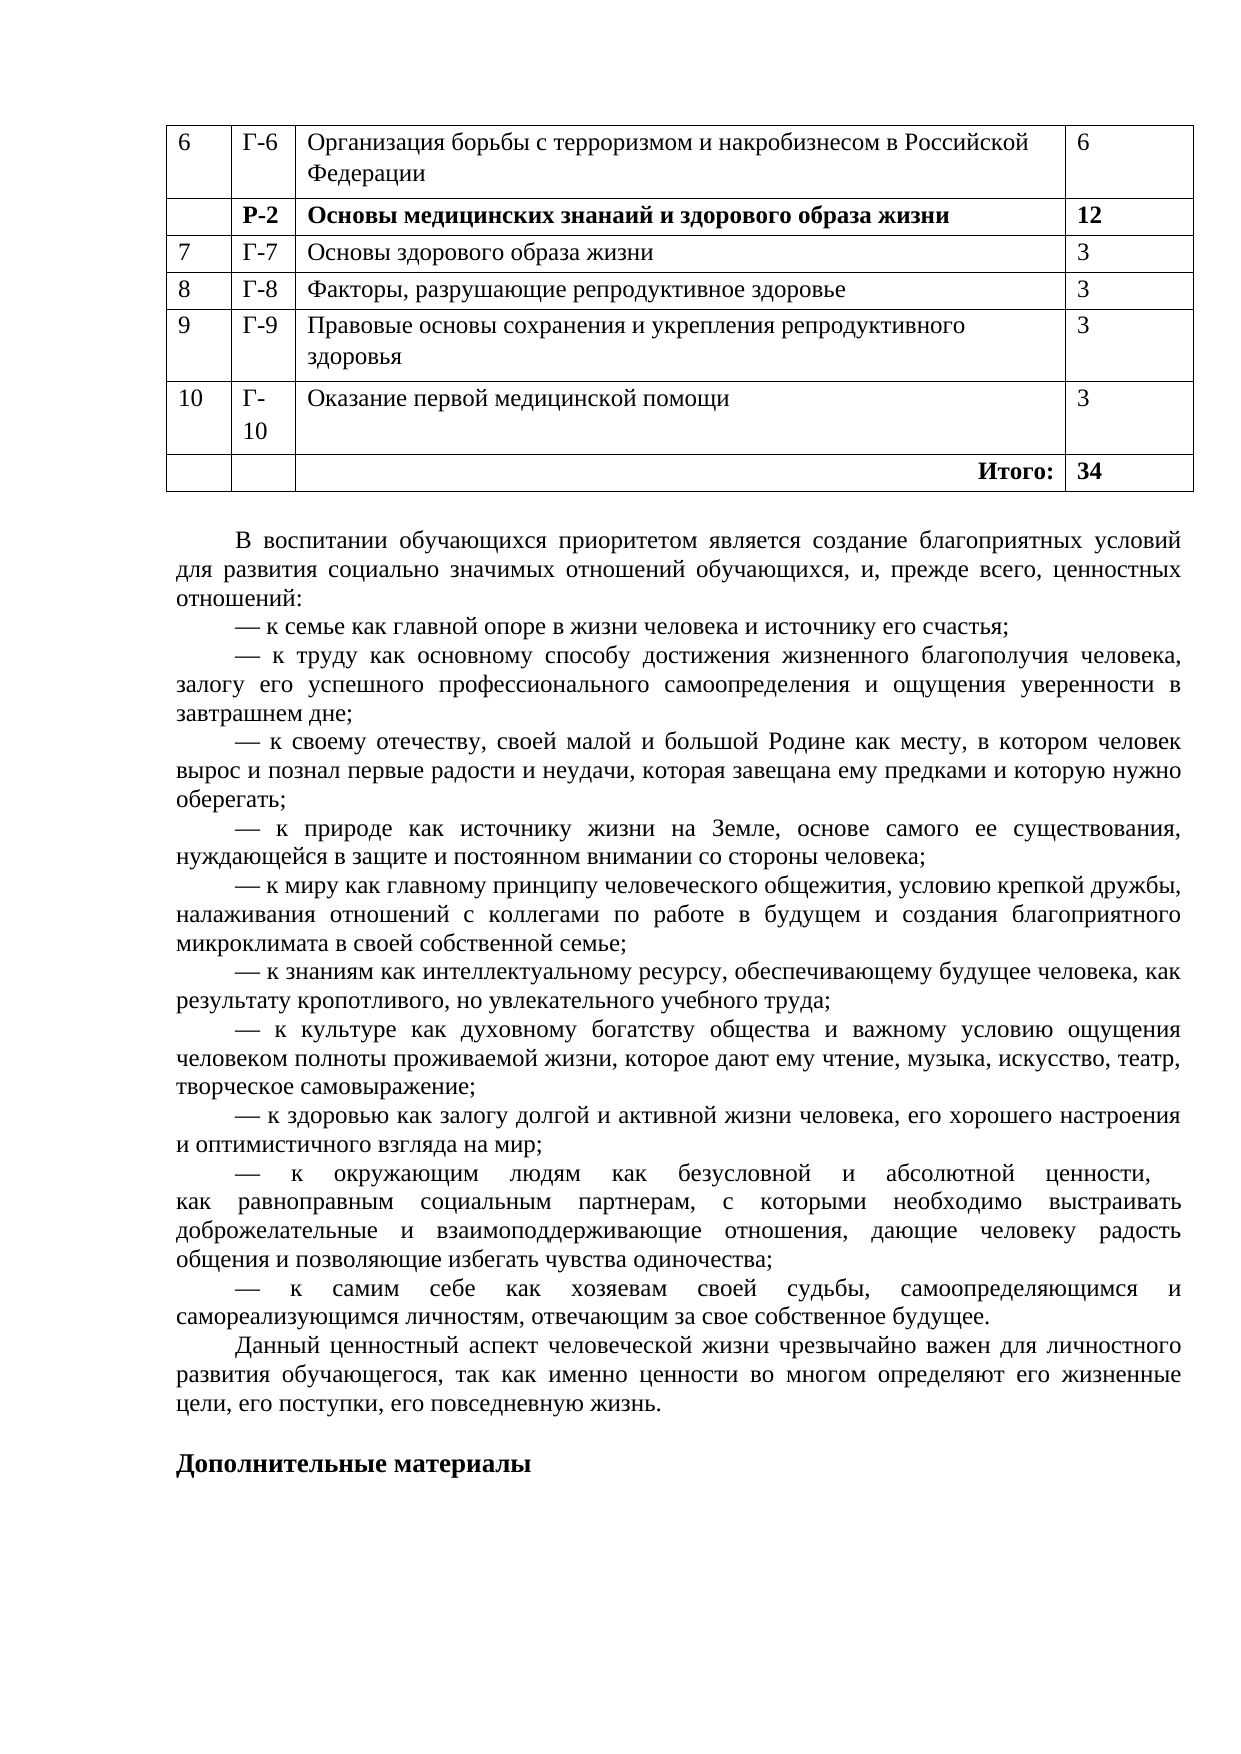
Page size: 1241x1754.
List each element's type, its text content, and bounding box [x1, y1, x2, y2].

table_cell [167, 455, 231, 491]
text — к знаниям как интеллектуальному ресурсу, обеспечивающему будущее человека, как результату кропотливого, но увлекательного учебного труда; [176, 956, 1182, 1014]
table_cell 3 [1066, 273, 1193, 308]
text — к культуре как духовному богатству общества и важному условию ощущения человеком полноты проживаемой жизни, которое дают ему чтение, музыка, искусство, театр, творческое самовыражение; [176, 1014, 1182, 1100]
table_cell Р-2 [232, 199, 295, 235]
text В воспитании обучающихся приоритетом является создание благоприятных условий для развития социально значимых отношений обучающихся, и, прежде всего, ценностных отношений: [176, 525, 1182, 611]
text — к окружающим людям как безусловной и абсолютной ценности, как равноправным социальным партнерам, с которыми необходимо выстраивать доброжелательные и взаимоподдерживающие отношения, дающие человеку радость общения и позволяющие избегать чувства одиночества; [176, 1158, 1182, 1273]
table_cell Основы здорового образа жизни [296, 236, 1065, 272]
table_cell Организация борьбы с терроризмом и накробизнесом в Российской Федерации [296, 126, 1065, 198]
table_cell 3 [1066, 310, 1193, 381]
table_cell Г-9 [232, 310, 295, 381]
table_cell 3 [1066, 236, 1193, 272]
table_cell Итого: [296, 455, 1065, 491]
text — к своему отечеству, своей малой и большой Родине как месту, в котором человек вырос и познал первые радости и неудачи, которая завещана ему предками и которую нужно оберегать; [176, 726, 1182, 813]
table_cell 3 [1066, 382, 1193, 454]
text — к природе как источнику жизни на Земле, основе самого ее существования, нуждающейся в защите и постоянном внимании со стороны человека; [176, 813, 1182, 870]
text — к здоровью как залогу долгой и активной жизни человека, его хорошего настроения и оптимистичного взгляда на мир; [176, 1100, 1182, 1158]
table_cell Правовые основы сохранения и укрепления репродуктивного здоровья [296, 310, 1065, 381]
table_cell 7 [167, 236, 231, 272]
table_cell 34 [1066, 455, 1193, 491]
table_cell 9 [167, 310, 231, 381]
table_cell Г-6 [232, 126, 295, 198]
text — к самим себе как хозяевам своей судьбы, самоопределяющимся и самореализующимся личностям, отвечающим за свое собственное будущее. [176, 1273, 1182, 1330]
text — к семье как главной опоре в жизни человека и источнику его счастья; [176, 611, 1182, 640]
table_cell 6 [167, 126, 231, 198]
text Дополнительные материалы [176, 1447, 1182, 1478]
text — к миру как главному принципу человеческого общежития, условию крепкой дружбы, налаживания отношений с коллегами по работе в будущем и создания благоприятного микроклимата в своей собственной семье; [176, 870, 1182, 956]
table_cell Г-7 [232, 236, 295, 272]
table_cell 8 [167, 273, 231, 308]
table_cell Оказание первой медицинской помощи [296, 382, 1065, 454]
table_cell [232, 455, 295, 491]
table_cell 10 [167, 382, 231, 454]
table_cell Г-8 [232, 273, 295, 308]
table_cell [167, 199, 231, 235]
table_cell Основы медицинских знанаий и здорового образа жизни [296, 199, 1065, 235]
text — к труду как основному способу достижения жизненного благополучия человека, залогу его успешного профессионального самоопределения и ощущения уверенности в завтрашнем дне; [176, 640, 1182, 726]
table_cell 6 [1066, 126, 1193, 198]
text Данный ценностный аспект человеческой жизни чрезвычайно важен для личностного развития обучающегося, так как именно ценности во многом определяют его жизненные цели, его поступки, его повседневную жизнь. [176, 1330, 1182, 1416]
table_cell 12 [1066, 199, 1193, 235]
table_cell Г- 10 [232, 382, 295, 454]
table_cell Факторы, разрушающие репродуктивное здоровье [296, 273, 1065, 308]
